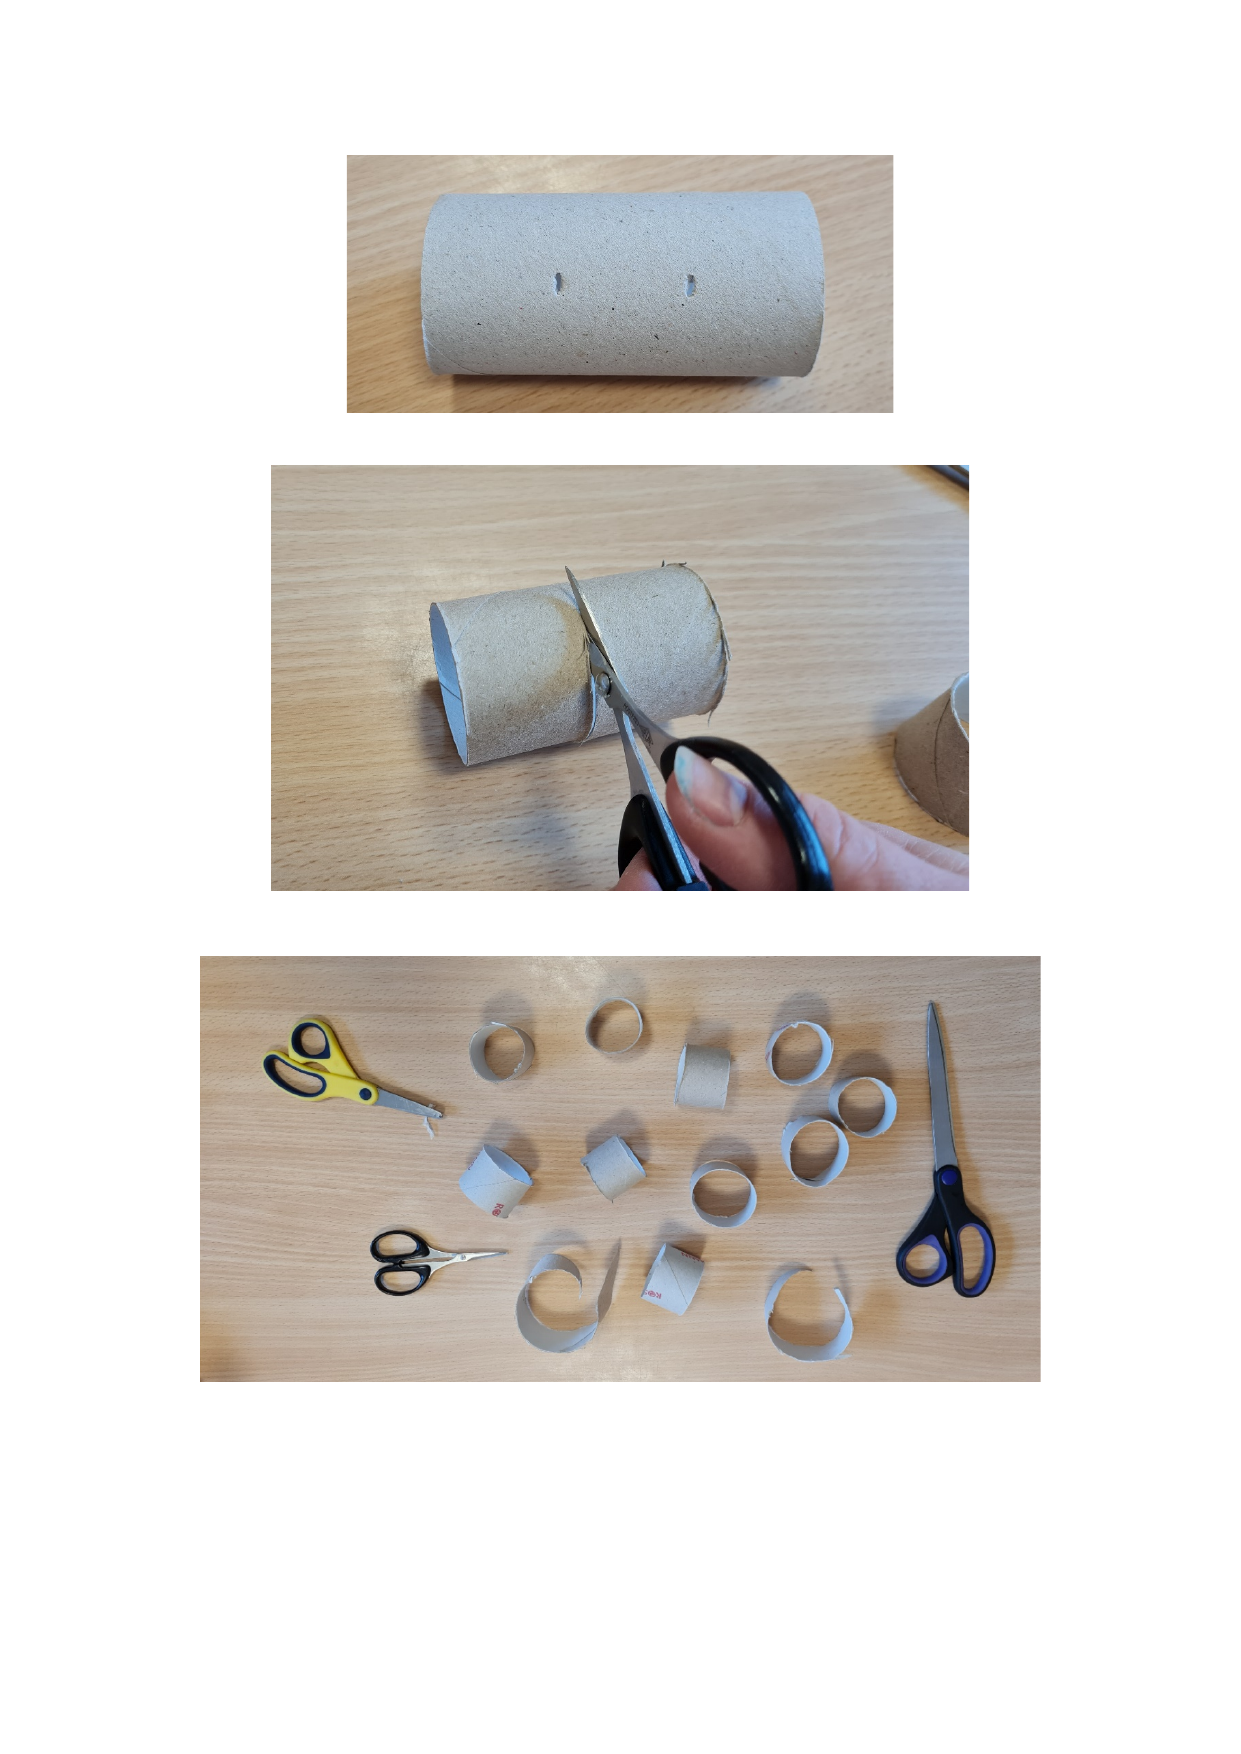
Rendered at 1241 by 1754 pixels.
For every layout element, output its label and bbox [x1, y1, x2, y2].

picture [271, 192, 970, 619]
picture [201, 684, 1041, 1109]
